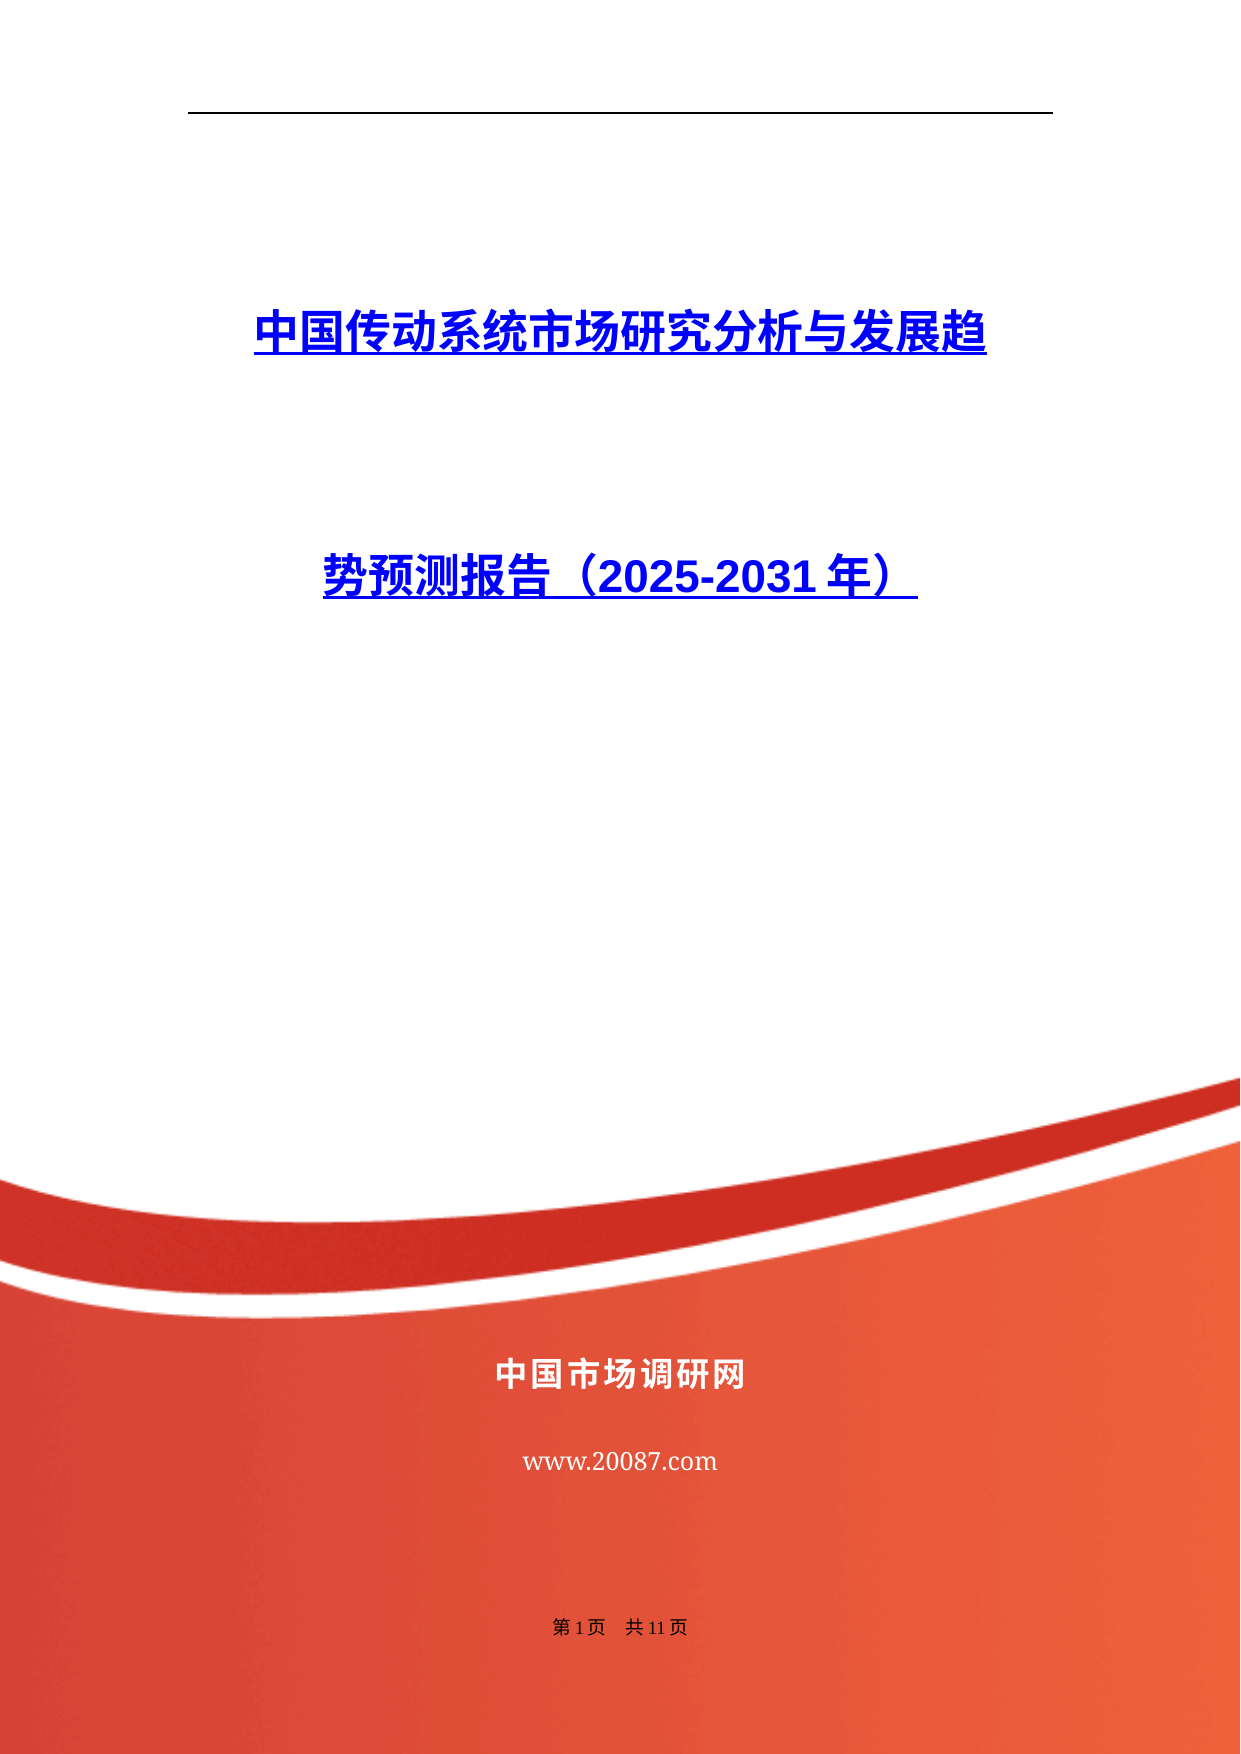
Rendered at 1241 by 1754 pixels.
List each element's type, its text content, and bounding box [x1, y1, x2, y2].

subtitle 中国市场调研网 [187, 1339, 1053, 1404]
table_header 中国传动系统市场研究分析与发展趋势预测报告（2025-2031年） [188, 207, 1053, 773]
picture [0, 1006, 1241, 1754]
text www.20087.com [187, 1428, 1053, 1493]
